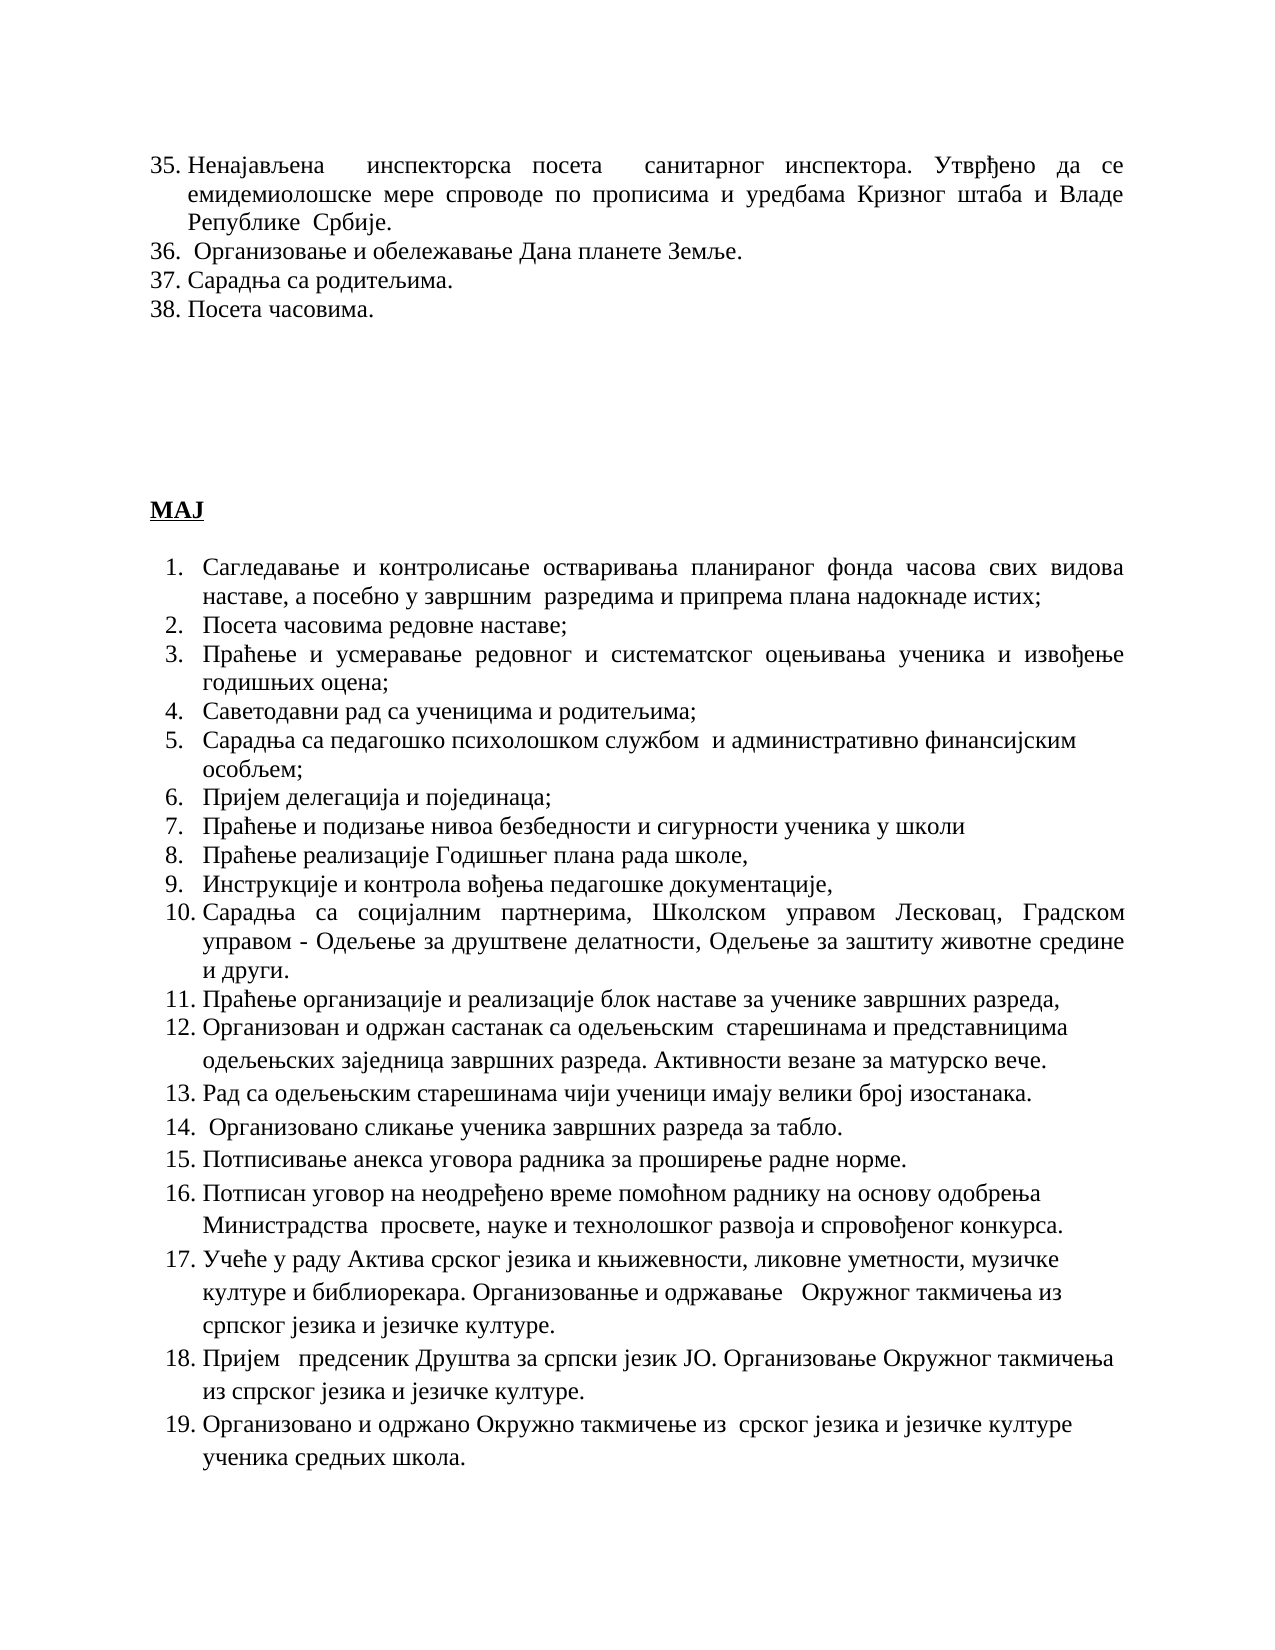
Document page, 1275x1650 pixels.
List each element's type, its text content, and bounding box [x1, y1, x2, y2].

list Саветодавни рад са ученицима и родитељима; [165, 696, 1125, 725]
list Потписан уговор на неодређено време помоћном раднику на основу одобрења Министрадства просвете, науке и технолошког развоја и спровођеног конкурса. [165, 1178, 1125, 1239]
list Пријем предсеник Друштва за српски језик ЈО. Организовање Окружног такмичења из спрског језика и језичке културе. [165, 1343, 1125, 1404]
list Ненајављена инспекторска посета санитарног инспектора. Утврђено да се емидемиолошске мере спроводе по прописима и уредбама Кризног штаба и Владе Републике Србије. [150, 150, 1125, 236]
list Потписивање анекса уговора радника за проширење радне норме. [165, 1144, 1125, 1173]
list Сарадња са социјалним партнерима, Школском управом Лесковац, Градском управом - Oдељење за друштвене делатности, Oдељење за заштиту животне средине и други. [165, 897, 1125, 984]
list Праћење реализације Годишњег плана рада школе, [165, 840, 1125, 869]
text МАЈ [150, 495, 1125, 524]
list Посета часовима. [150, 294, 1125, 322]
list Организован и одржан састанак са одељењским старешинама и представницима одељењских заједница завршних разреда. Активности везане за матурско вече. [165, 1012, 1125, 1074]
list Праћење организације и реализације блок наставе за ученике завршних разреда, [165, 984, 1125, 1012]
list Сарадња са педагошко психолошком службом и административно финансијским особљем; [165, 725, 1125, 782]
list Праћење и подизање нивоа безбедности и сигурности ученика у школи [165, 811, 1125, 840]
list Организовано сликање ученика завршних разреда за табло. [165, 1112, 1125, 1140]
list Учеће у раду Актива срског језика и књижевности, ликовне уметности, музичке културе и библиорекара. Организованње и одржавање Окружног такмичења из српског језика и језичке културе. [165, 1244, 1125, 1338]
list Сарадња са родитељима. [150, 265, 1125, 294]
list Инструкције и контрола вођења педагошке документације, [165, 869, 1125, 897]
list Сагледавање и контролисање остваривања планираног фонда часова свих видова наставе, а посебно у завршним разредима и припрема плана надокнаде истих; [165, 552, 1125, 610]
list Праћење и усмеравање редовног и систематског оцењивања ученика и извођење годишњих оцена; [165, 639, 1125, 696]
list Организовање и обележавање Дана планете Земље. [150, 236, 1125, 265]
list Рад са одељењским старешинама чији ученици имају велики број изостанака. [165, 1078, 1125, 1107]
list Организовано и одржано Окружно такмичење из срског језика и језичке културе ученика средњих школа. [165, 1409, 1125, 1471]
list Пријем делегација и појединаца; [165, 782, 1125, 811]
list Посета часовима редовне наставе; [165, 610, 1125, 639]
